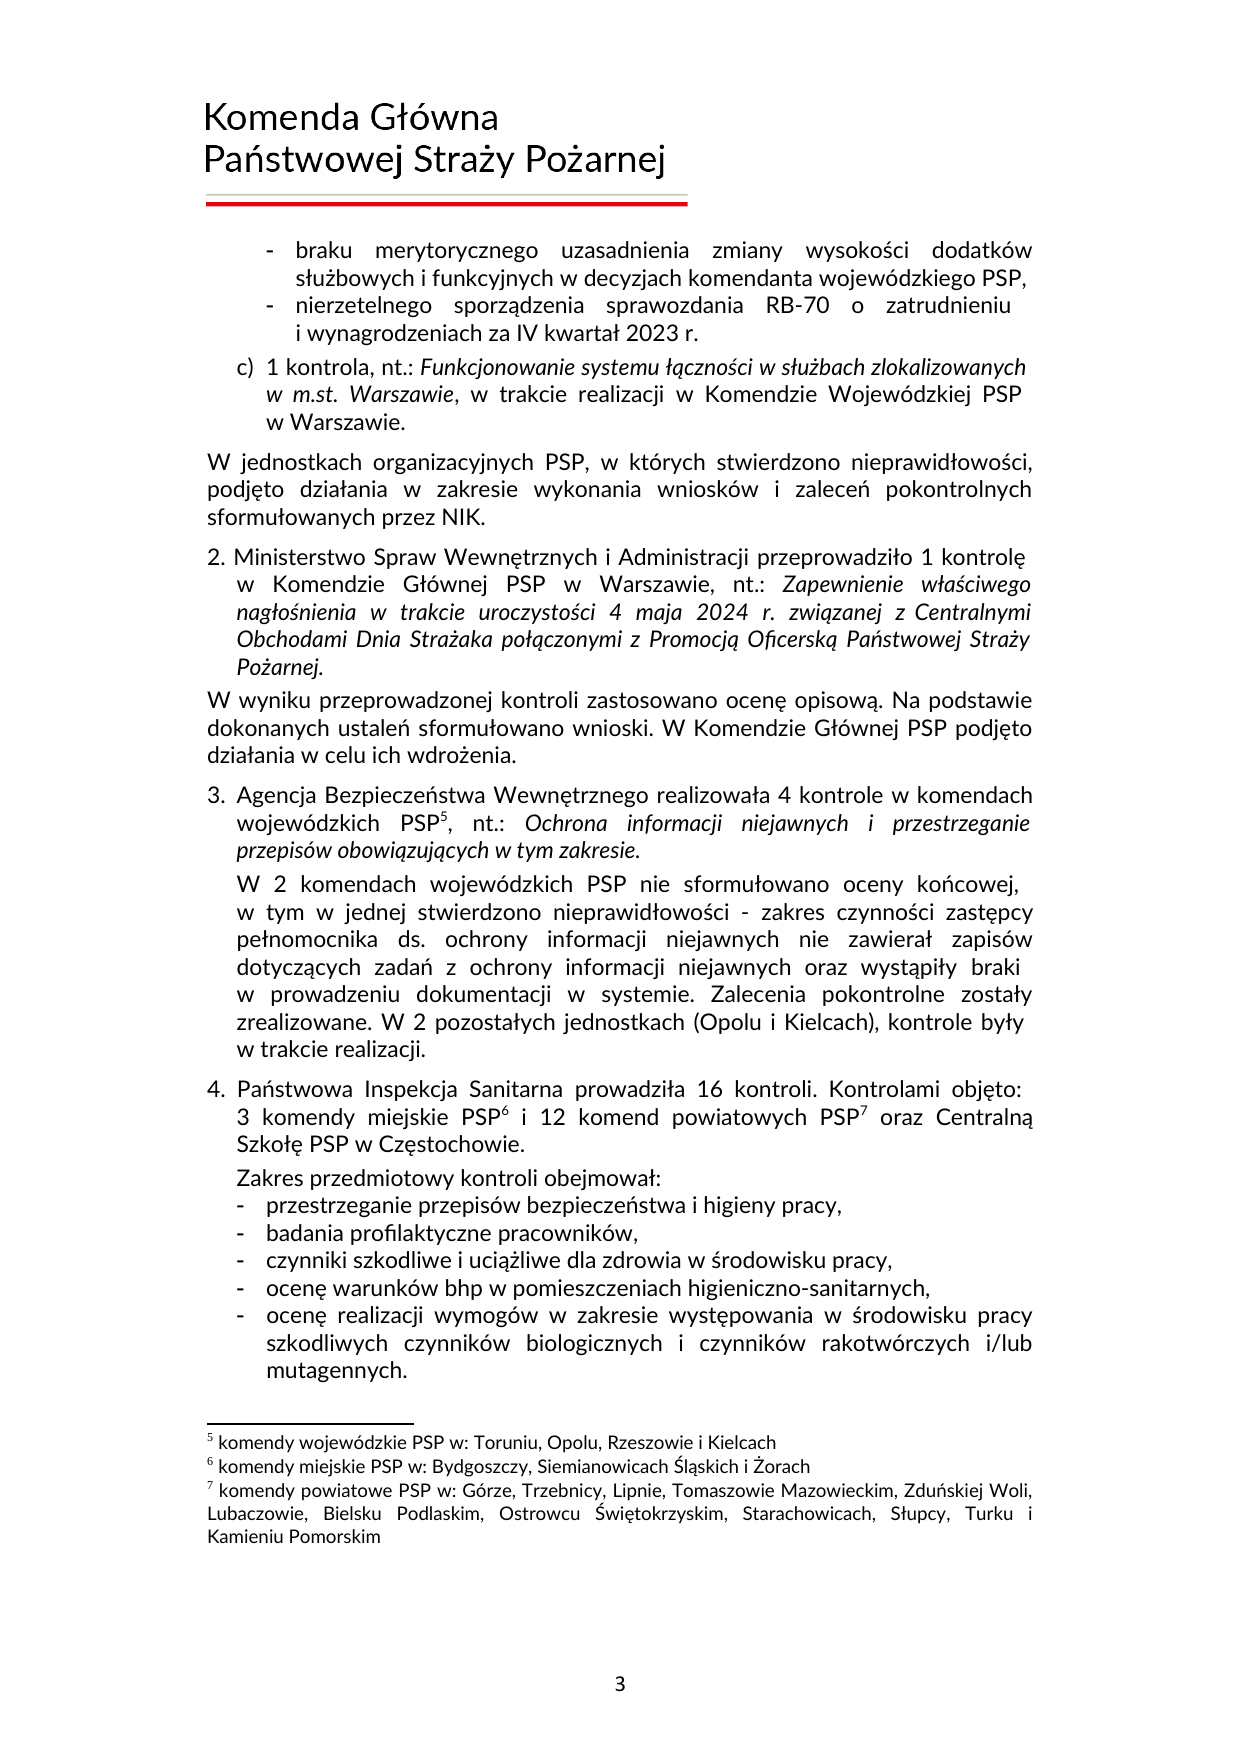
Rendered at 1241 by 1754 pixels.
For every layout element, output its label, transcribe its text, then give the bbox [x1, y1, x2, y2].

list przestrzeganie przepisów bezpieczeństwa i higieny pracy, [236, 1191, 1033, 1219]
picture [195, 93, 696, 207]
text 2. Ministerstwo Spraw Wewnętrznych i Administracji przeprowadziło 1 kontrolę w Komendzie Głównej PSP w Warszawie, nt.: Zapewnienie właściwego nagłośnienia w trakcie uroczystości 4 maja 2024 r. związanej z Centralnymi Obchodami Dnia Strażaka połączonymi z Promocją Oficerską Państwowej Straży Pożarnej. [207, 542, 1033, 680]
list 1 kontrola, nt.: Funkcjonowanie systemu łączności w służbach zlokalizowanych w m.st. Warszawie, w trakcie realizacji w Komendzie Wojewódzkiej PSP w Warszawie. [236, 352, 1033, 435]
list ocenę warunków bhp w pomieszczeniach higieniczno-sanitarnych, [236, 1274, 1033, 1301]
list czynniki szkodliwe i uciążliwe dla zdrowia w środowisku pracy, [236, 1246, 1033, 1274]
text Zakres przedmiotowy kontroli obejmował: [236, 1164, 1033, 1191]
list ocenę realizacji wymogów w zakresie występowania w środowisku pracy szkodliwych czynników biologicznych i czynników rakotwórczych i/lub mutagennych. [236, 1301, 1033, 1384]
list Agencja Bezpieczeństwa Wewnętrznego realizowała 4 kontrole w komendach wojewódzkich PSP, nt.: Ochrona informacji niejawnych i przestrzeganie przepisów obowiązujących w tym zakresie. [207, 781, 1033, 864]
text 4. Państwowa Inspekcja Sanitarna prowadziła 16 kontroli. Kontrolami objęto: 3 komendy miejskie PSP i 12 komend powiatowych PSP oraz Centralną Szkołę PSP w Częstochowie. [207, 1075, 1033, 1157]
list nierzetelnego sporządzenia sprawozdania RB-70 o zatrudnieniu i wynagrodzeniach za IV kwartał 2023 r. [266, 291, 1033, 346]
list braku merytorycznego uzasadnienia zmiany wysokości dodatków służbowych i funkcyjnych w decyzjach komendanta wojewódzkiego PSP, [266, 236, 1033, 291]
text W jednostkach organizacyjnych PSP, w których stwierdzono nieprawidłowości, podjęto działania w zakresie wykonania wniosków i zaleceń pokontrolnych sformułowanych przez NIK. [207, 447, 1033, 530]
list badania profilaktyczne pracowników, [236, 1219, 1033, 1246]
text W 2 komendach wojewódzkich PSP nie sformułowano oceny końcowej, w tym w jednej stwierdzono nieprawidłowości - zakres czynności zastępcy pełnomocnika ds. ochrony informacji niejawnych nie zawierał zapisów dotyczących zadań z ochrony informacji niejawnych oraz wystąpiły braki w prowadzeniu dokumentacji w systemie. Zalecenia pokontrolne zostały zrealizowane. W 2 pozostałych jednostkach (Opolu i Kielcach), kontrole były w trakcie realizacji. [236, 870, 1033, 1062]
text W wyniku przeprowadzonej kontroli zastosowano ocenę opisową. Na podstawie dokonanych ustaleń sformułowano wnioski. W Komendzie Głównej PSP podjęto działania w celu ich wdrożenia. [207, 686, 1033, 769]
